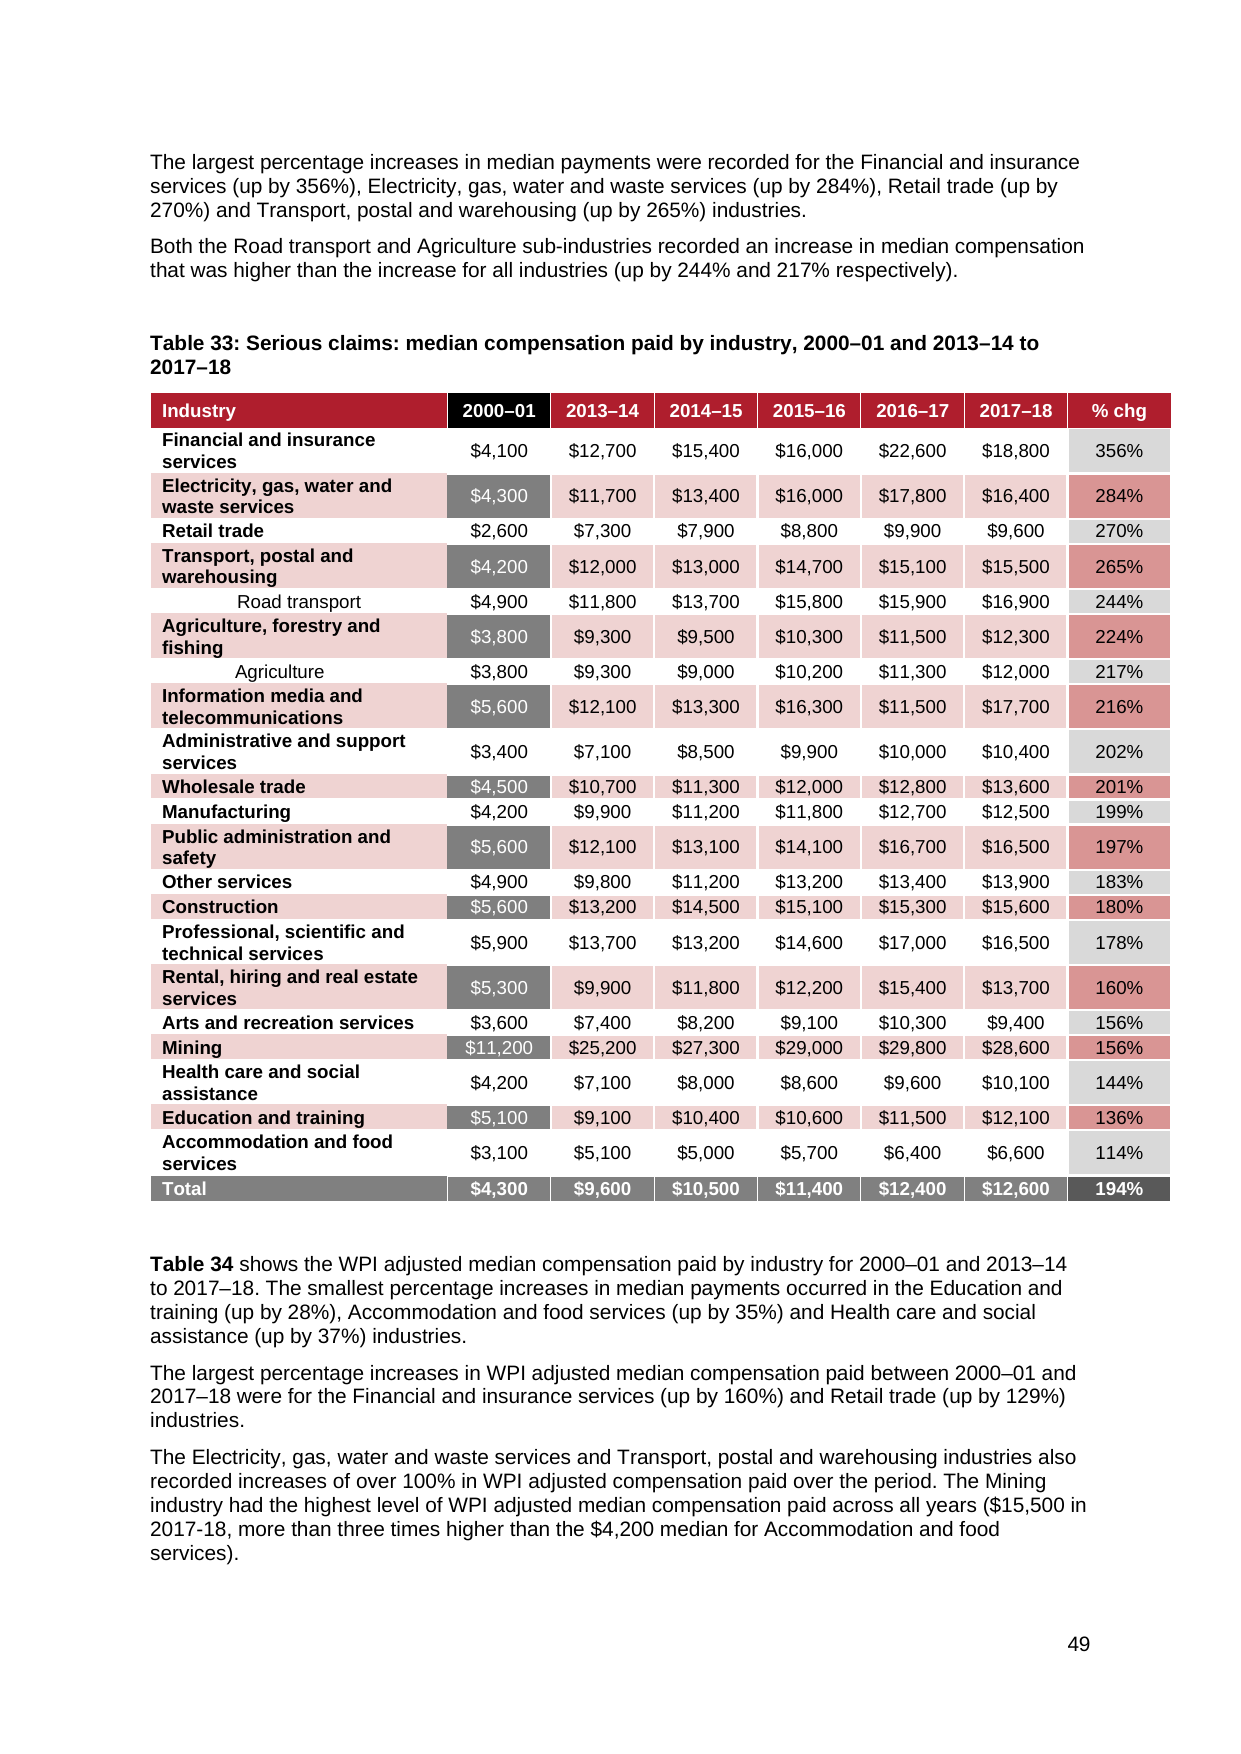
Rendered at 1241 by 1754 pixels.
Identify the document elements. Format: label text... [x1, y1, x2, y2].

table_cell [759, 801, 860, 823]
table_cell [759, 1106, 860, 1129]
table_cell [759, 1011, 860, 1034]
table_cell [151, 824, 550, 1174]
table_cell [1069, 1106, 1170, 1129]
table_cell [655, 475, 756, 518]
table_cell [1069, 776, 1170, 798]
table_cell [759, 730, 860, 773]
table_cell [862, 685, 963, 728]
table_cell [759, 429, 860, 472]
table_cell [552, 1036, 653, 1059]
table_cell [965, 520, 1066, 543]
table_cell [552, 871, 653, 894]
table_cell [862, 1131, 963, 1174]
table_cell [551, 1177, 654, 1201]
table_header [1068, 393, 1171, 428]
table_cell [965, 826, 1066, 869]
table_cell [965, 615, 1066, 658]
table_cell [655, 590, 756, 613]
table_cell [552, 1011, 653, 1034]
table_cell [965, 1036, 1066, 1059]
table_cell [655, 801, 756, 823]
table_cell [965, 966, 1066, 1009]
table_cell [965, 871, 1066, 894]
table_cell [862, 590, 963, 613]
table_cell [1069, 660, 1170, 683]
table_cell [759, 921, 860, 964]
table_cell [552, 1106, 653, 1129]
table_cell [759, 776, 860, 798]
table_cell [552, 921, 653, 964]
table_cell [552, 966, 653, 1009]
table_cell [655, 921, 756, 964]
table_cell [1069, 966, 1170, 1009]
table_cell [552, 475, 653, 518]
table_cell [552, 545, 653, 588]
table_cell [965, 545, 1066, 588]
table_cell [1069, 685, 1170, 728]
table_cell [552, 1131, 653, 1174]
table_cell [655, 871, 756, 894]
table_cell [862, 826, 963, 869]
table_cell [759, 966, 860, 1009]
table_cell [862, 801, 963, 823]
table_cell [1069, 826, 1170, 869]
text The largest percentage increases in WPI adjusted median compensation paid between 2000–01 and 2017–18 were for the Financial and insurance services (up by 160%) and Retail trade (up by 129%) industries. [150, 1360, 1090, 1432]
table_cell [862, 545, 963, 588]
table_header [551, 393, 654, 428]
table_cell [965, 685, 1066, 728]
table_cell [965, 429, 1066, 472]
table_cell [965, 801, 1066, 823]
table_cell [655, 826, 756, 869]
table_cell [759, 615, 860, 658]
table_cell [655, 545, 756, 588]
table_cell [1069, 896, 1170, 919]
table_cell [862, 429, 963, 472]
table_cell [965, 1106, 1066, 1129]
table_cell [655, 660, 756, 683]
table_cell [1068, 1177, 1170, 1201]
text Table 34 shows the WPI adjusted median compensation paid by industry for 2000–01 and 2013–14 to 2017–18. The smallest percentage increases in median payments occurred in the Education and training (up by 28%), Accommodation and food services (up by 35%) and Health care and social assistance (up by 37%) industries. [150, 1252, 1090, 1348]
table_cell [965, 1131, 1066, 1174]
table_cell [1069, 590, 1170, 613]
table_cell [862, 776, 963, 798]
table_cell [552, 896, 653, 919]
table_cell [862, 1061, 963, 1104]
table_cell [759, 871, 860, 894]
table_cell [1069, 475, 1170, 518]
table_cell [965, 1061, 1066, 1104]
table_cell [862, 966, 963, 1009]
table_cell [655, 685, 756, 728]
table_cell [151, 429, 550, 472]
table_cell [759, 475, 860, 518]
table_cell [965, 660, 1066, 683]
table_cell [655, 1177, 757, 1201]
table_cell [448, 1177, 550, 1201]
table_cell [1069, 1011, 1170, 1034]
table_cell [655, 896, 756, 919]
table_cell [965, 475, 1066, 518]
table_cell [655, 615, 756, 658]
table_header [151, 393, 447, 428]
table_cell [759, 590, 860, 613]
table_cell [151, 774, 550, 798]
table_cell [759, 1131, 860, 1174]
subtitle Table 33: Serious claims: median compensation paid by industry, 2000–01 and 2013–14 to 2017–18 [150, 331, 1090, 379]
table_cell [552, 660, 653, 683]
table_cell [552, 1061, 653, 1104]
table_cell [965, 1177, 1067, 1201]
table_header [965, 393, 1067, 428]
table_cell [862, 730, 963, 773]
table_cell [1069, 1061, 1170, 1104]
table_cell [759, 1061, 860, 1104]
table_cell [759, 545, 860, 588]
text Both the Road transport and Agriculture sub-industries recorded an increase in median compensation that was higher than the increase for all industries (up by 244% and 217% respectively). [150, 234, 1090, 282]
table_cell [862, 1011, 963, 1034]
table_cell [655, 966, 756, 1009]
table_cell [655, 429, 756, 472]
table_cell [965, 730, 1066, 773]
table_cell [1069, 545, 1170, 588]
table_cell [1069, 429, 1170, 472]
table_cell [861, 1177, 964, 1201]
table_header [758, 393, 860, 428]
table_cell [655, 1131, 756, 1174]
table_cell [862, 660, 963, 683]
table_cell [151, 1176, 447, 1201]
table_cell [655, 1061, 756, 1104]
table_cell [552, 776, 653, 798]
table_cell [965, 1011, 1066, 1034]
text The largest percentage increases in median payments were recorded for the Financial and insurance services (up by 356%), Electricity, gas, water and waste services (up by 284%), Retail trade (up by 270%) and Transport, postal and warehousing (up by 265%) industries. [150, 150, 1090, 222]
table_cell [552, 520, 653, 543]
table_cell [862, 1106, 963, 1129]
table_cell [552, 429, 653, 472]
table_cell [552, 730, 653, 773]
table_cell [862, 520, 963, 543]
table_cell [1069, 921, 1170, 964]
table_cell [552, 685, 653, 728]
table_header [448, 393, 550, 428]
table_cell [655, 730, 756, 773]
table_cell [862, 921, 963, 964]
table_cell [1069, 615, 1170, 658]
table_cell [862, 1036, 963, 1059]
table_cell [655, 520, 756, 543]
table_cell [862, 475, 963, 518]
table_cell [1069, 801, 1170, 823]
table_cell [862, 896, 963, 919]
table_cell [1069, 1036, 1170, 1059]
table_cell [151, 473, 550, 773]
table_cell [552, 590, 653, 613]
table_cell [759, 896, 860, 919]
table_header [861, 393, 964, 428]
text The Electricity, gas, water and waste services and Transport, postal and warehousing industries also recorded increases of over 100% in WPI adjusted compensation paid over the period. The Mining industry had the highest level of WPI adjusted median compensation paid across all years ($15,500 in 2017-18, more than three times higher than the $4,200 median for Accommodation and food services). [150, 1445, 1090, 1564]
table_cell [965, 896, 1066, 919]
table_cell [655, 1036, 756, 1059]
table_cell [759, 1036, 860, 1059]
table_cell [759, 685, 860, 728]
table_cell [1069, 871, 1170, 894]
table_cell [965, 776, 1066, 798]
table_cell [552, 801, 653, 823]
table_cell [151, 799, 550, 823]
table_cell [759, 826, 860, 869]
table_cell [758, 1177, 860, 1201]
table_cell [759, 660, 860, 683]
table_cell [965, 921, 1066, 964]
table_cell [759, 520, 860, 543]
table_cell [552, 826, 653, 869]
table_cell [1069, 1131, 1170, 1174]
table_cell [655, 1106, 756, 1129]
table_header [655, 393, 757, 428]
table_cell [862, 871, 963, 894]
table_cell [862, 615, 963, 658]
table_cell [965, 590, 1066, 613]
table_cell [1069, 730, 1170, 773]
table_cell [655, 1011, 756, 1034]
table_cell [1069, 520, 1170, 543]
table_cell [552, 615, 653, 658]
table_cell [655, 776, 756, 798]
